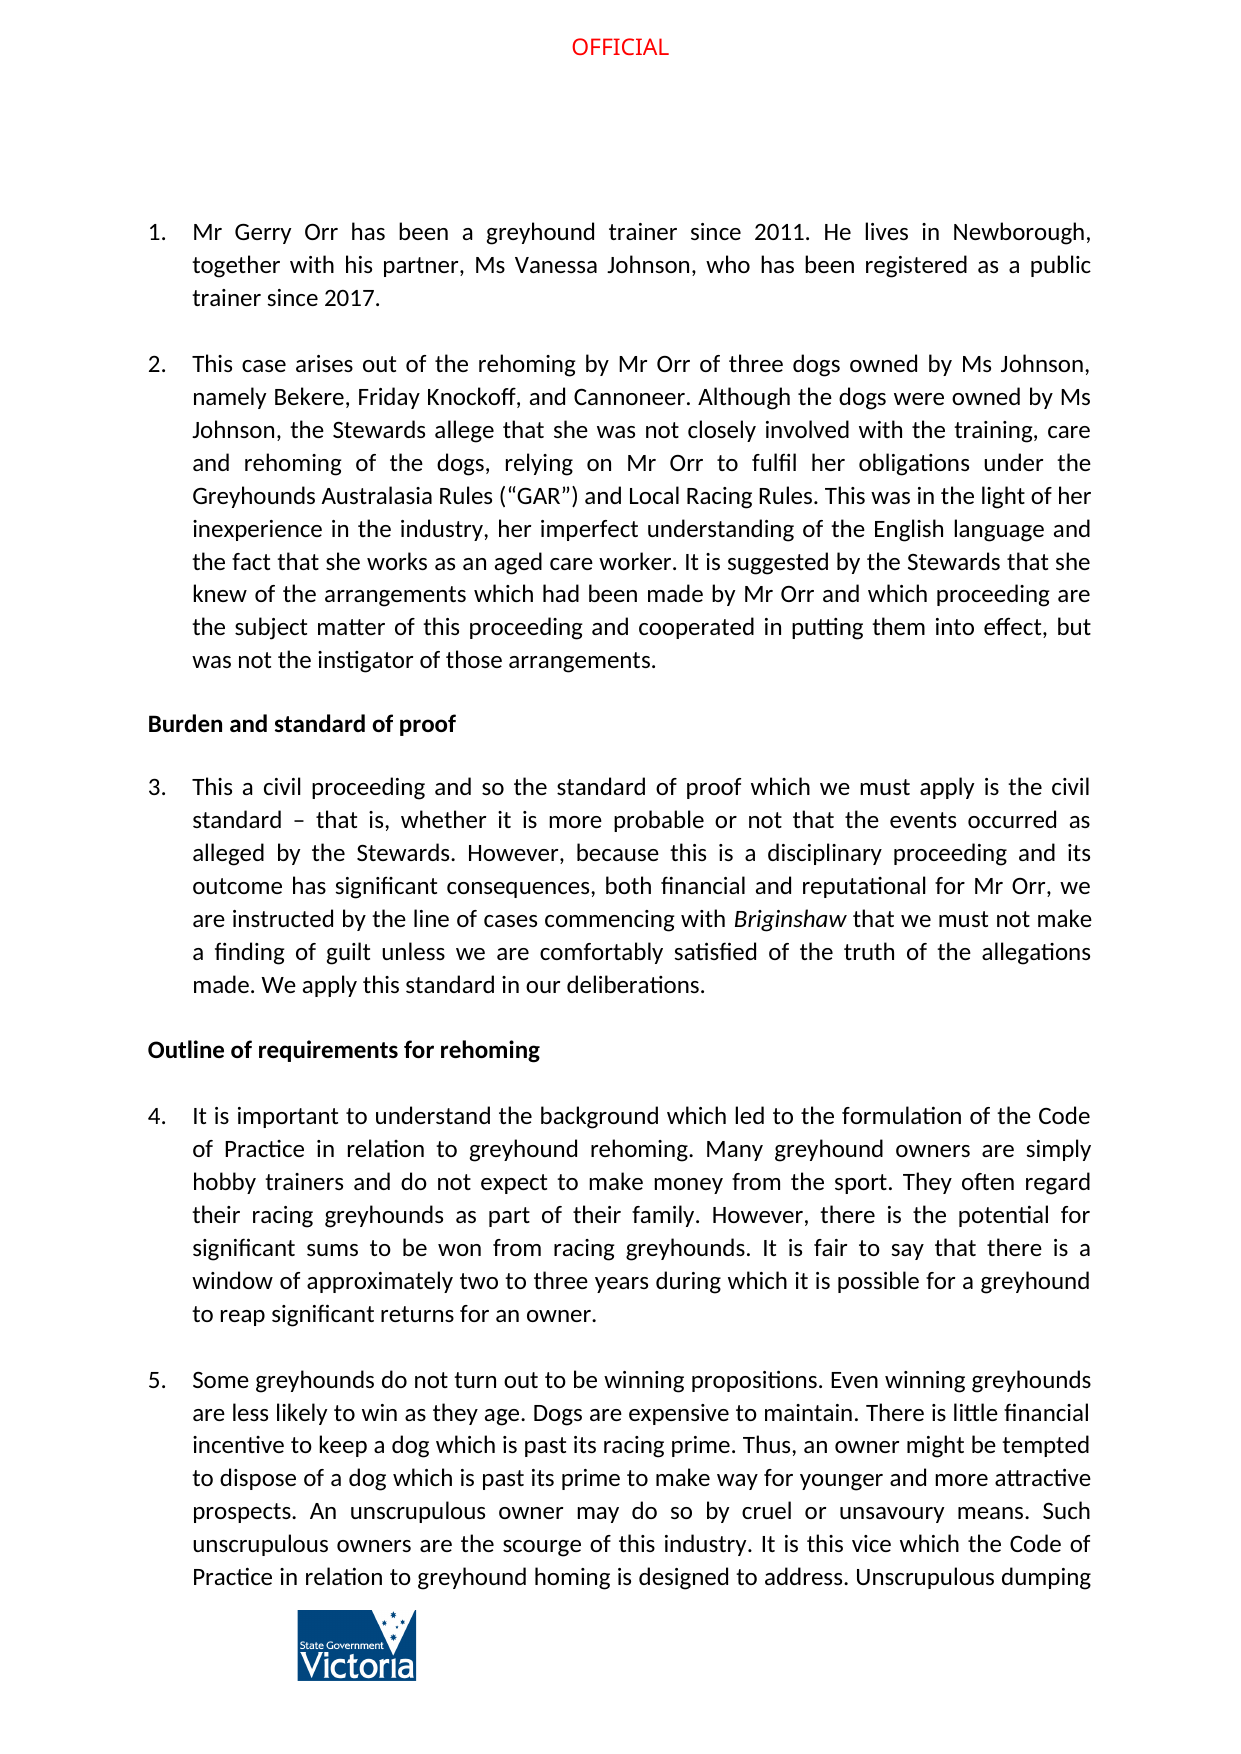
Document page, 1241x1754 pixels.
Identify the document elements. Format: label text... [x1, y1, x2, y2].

list This case arises out of the rehoming by Mr Orr of three dogs owned by Ms Johnson, namely Bekere, Friday Knockoff, and Cannoneer. Although the dogs were owned by Ms Johnson, the Stewards allege that she was not closely involved with the training, care and rehoming of the dogs, relying on Mr Orr to fulfil her obligations under the Greyhounds Australasia Rules (“GAR”) and Local Racing Rules. This was in the light of her inexperience in the industry, her imperfect understanding of the English language and the fact that she works as an aged care worker. It is suggested by the Stewards that she knew of the arrangements which had been made by Mr Orr and which proceeding are the subject matter of this proceeding and cooperated in putting them into effect, but was not the instigator of those arrangements. [148, 348, 1093, 675]
list It is important to understand the background which led to the formulation of the Code of Practice in relation to greyhound rehoming. Many greyhound owners are simply hobby trainers and do not expect to make money from the sport. They often regard their racing greyhounds as part of their family. However, there is the potential for significant sums to be won from racing greyhounds. It is fair to say that there is a window of approximately two to three years during which it is possible for a greyhound to reap significant returns for an owner. [148, 1101, 1093, 1328]
text Burden and standard of proof [148, 708, 1093, 738]
picture [297, 1610, 417, 1681]
list Mr Gerry Orr has been a greyhound trainer since 2011. He lives in Newborough, together with his partner, Ms Vanessa Johnson, who has been registered as a public trainer since 2017. [148, 217, 1093, 313]
text Outline of requirements for rehoming [148, 1035, 1093, 1065]
list This a civil proceeding and so the standard of proof which we must apply is the civil standard – that is, whether it is more probable or not that the events occurred as alleged by the Stewards. However, because this is a disciplinary proceeding and its outcome has significant consequences, both financial and reputational for Mr Orr, we are instructed by the line of cases commencing with Briginshaw that we must not make a finding of guilt unless we are comfortably satisfied of the truth of the allegations made. We apply this standard in our deliberations. [148, 771, 1093, 999]
